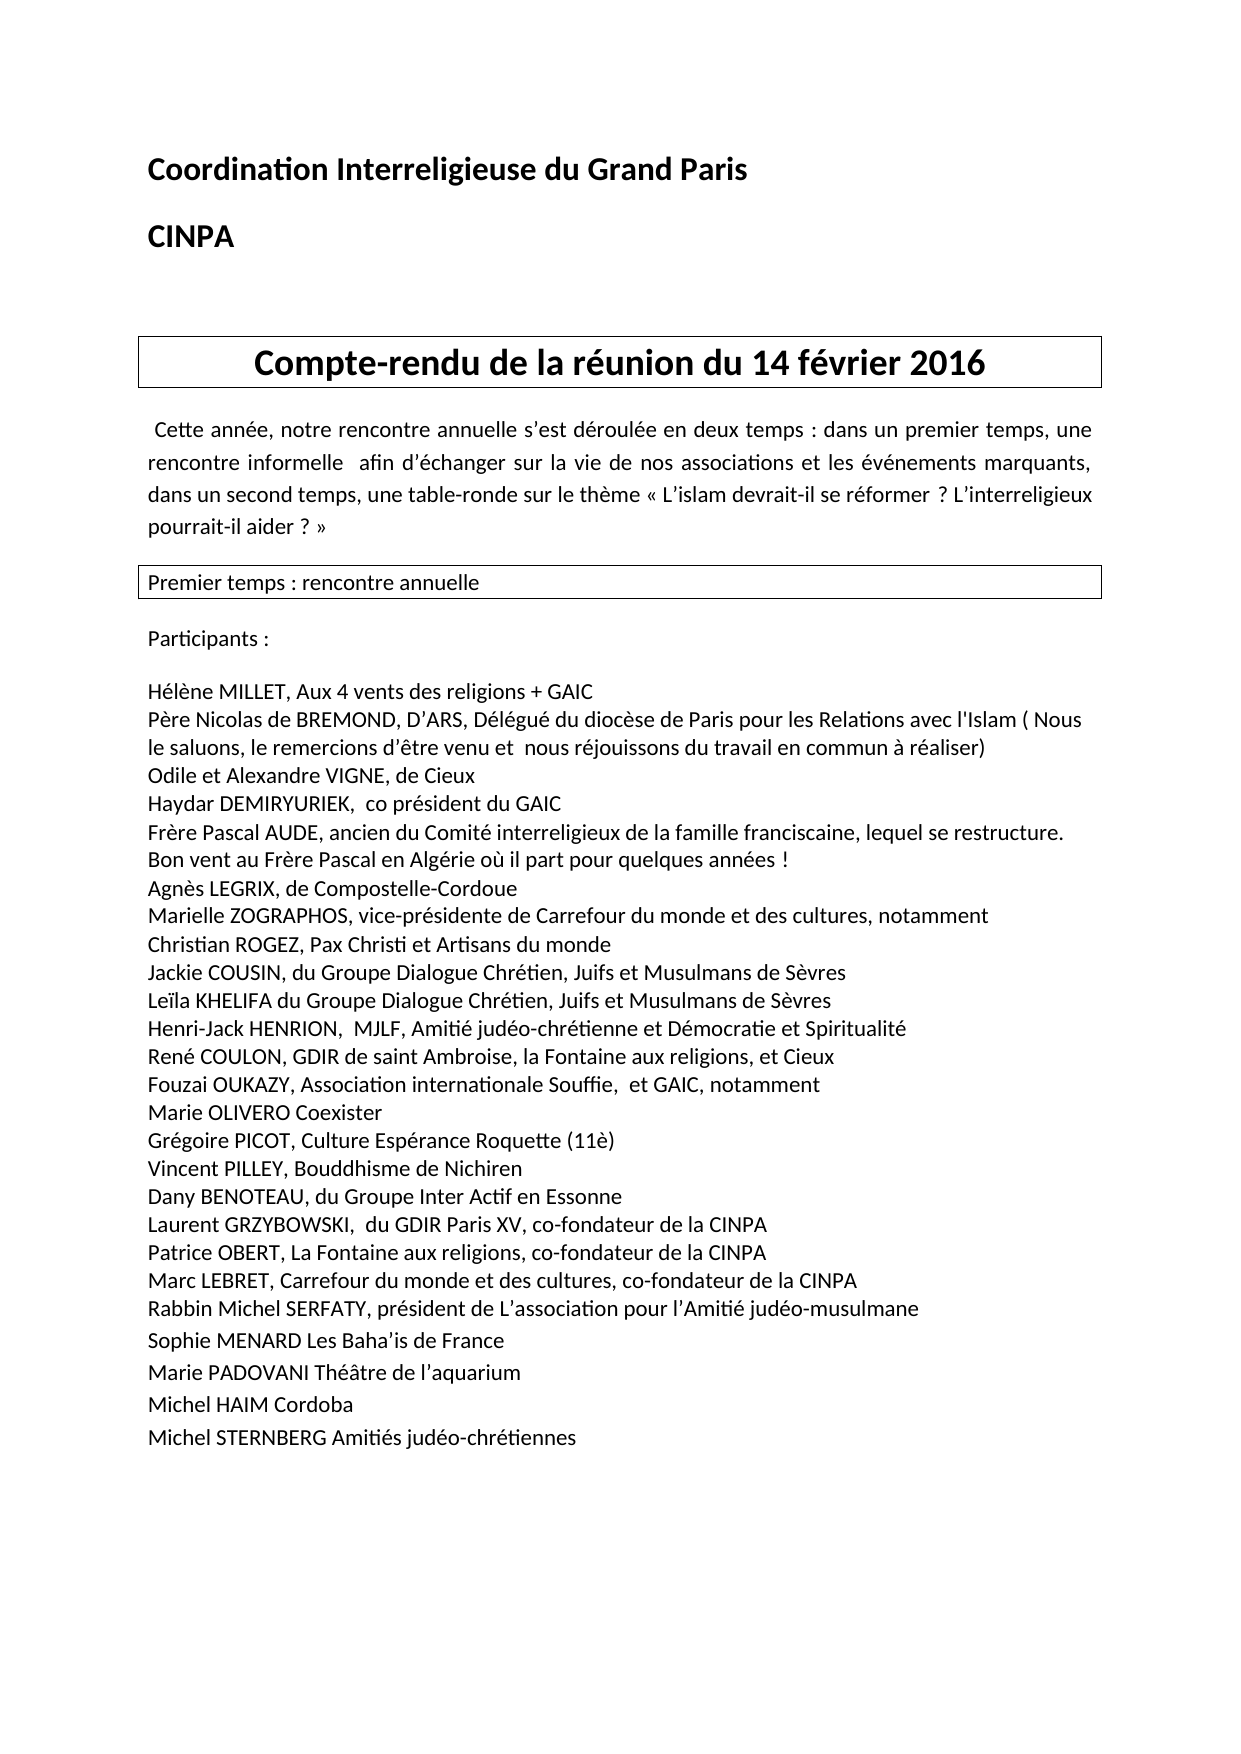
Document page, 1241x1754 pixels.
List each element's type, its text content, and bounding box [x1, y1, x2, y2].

text Vincent PILLEY, Bouddhisme de Nichiren [148, 1154, 1093, 1182]
text René COULON, GDIR de saint Ambroise, la Fontaine aux , et Cieux [148, 1042, 1093, 1070]
text Dany BENOTEAU, du Groupe Inter Actif en Essonne [148, 1182, 1093, 1210]
text Marielle ZOGRAPHOS, vice-présidente de Carrefour du monde et des cultures, notamment [148, 902, 1093, 930]
text Nicolas BREMONDARS, ( Nous le saluons, le remercions d’être venu et nous réjouissons du travail en commun à réaliser) [148, 706, 1093, 762]
text Jack COUSIN, du Groupe Chrétien, Juifs et Musulmans de Sèvres [148, 958, 1093, 986]
text Fouzai , Association internationale Souffie, et GAIC, notamment [148, 1070, 1093, 1126]
text Frère Pascal, ancien du Comité interreligieux de la famille franciscaine, lequel se restructure [148, 818, 1093, 874]
text Christian ROGEZ, Pax Christi et Artisans du monde [148, 930, 1093, 958]
text Haydar DEMIRYURIEK, co président du GAIC [148, 789, 1093, 818]
text Grégoire PICOT, Culture Espérance Roquette (11è) [148, 1126, 1093, 1154]
text Marc LEBRET, Carrefour du monde et des cultures, co-fondateur de la CINPA [148, 1266, 1093, 1294]
text Henri-Jack , MJLF, Amitié judéo-chrétienne et Démocratie et Spiritualité [148, 986, 1093, 1042]
text Odile et Alexandre VIGNE, de Cieux [148, 762, 1093, 789]
text Laurent GRZYBOWSKI, du GDIR Paris XV, co-fondateur de la CINPA [148, 1210, 1093, 1238]
text Patrice OBERT, La Fontaine aux religions, co-fondateur de la CINPA [148, 1238, 1093, 1266]
text Rabbin Michel SERFAT, président de L’association pour l’Amitié judéo-musulmane [148, 1294, 1093, 1451]
text Premier temps : rencontre annuelle [139, 566, 1101, 598]
text Participants : [148, 624, 1093, 652]
text CINPA [148, 215, 1093, 256]
text Agnès LEGRIX, de Compostelle-Cordoue [148, 874, 1093, 902]
text Coordination Interreligieuse du Grand Paris [148, 148, 1093, 188]
text Hélène MILLET, Aux 4 vents des religions + GAIC [148, 677, 1093, 706]
text Compte-rendu de la réunion du 14 février 2016 [139, 337, 1101, 387]
text Cette année, notre rencontre annuelle s’est déroulée en deux temps : dans un premier temps, une rencontre informelle afin d’échanger sur la vie de nos associations et les événements marquants, dans un second temps, une table-ronde sur le thème « [148, 416, 1093, 540]
